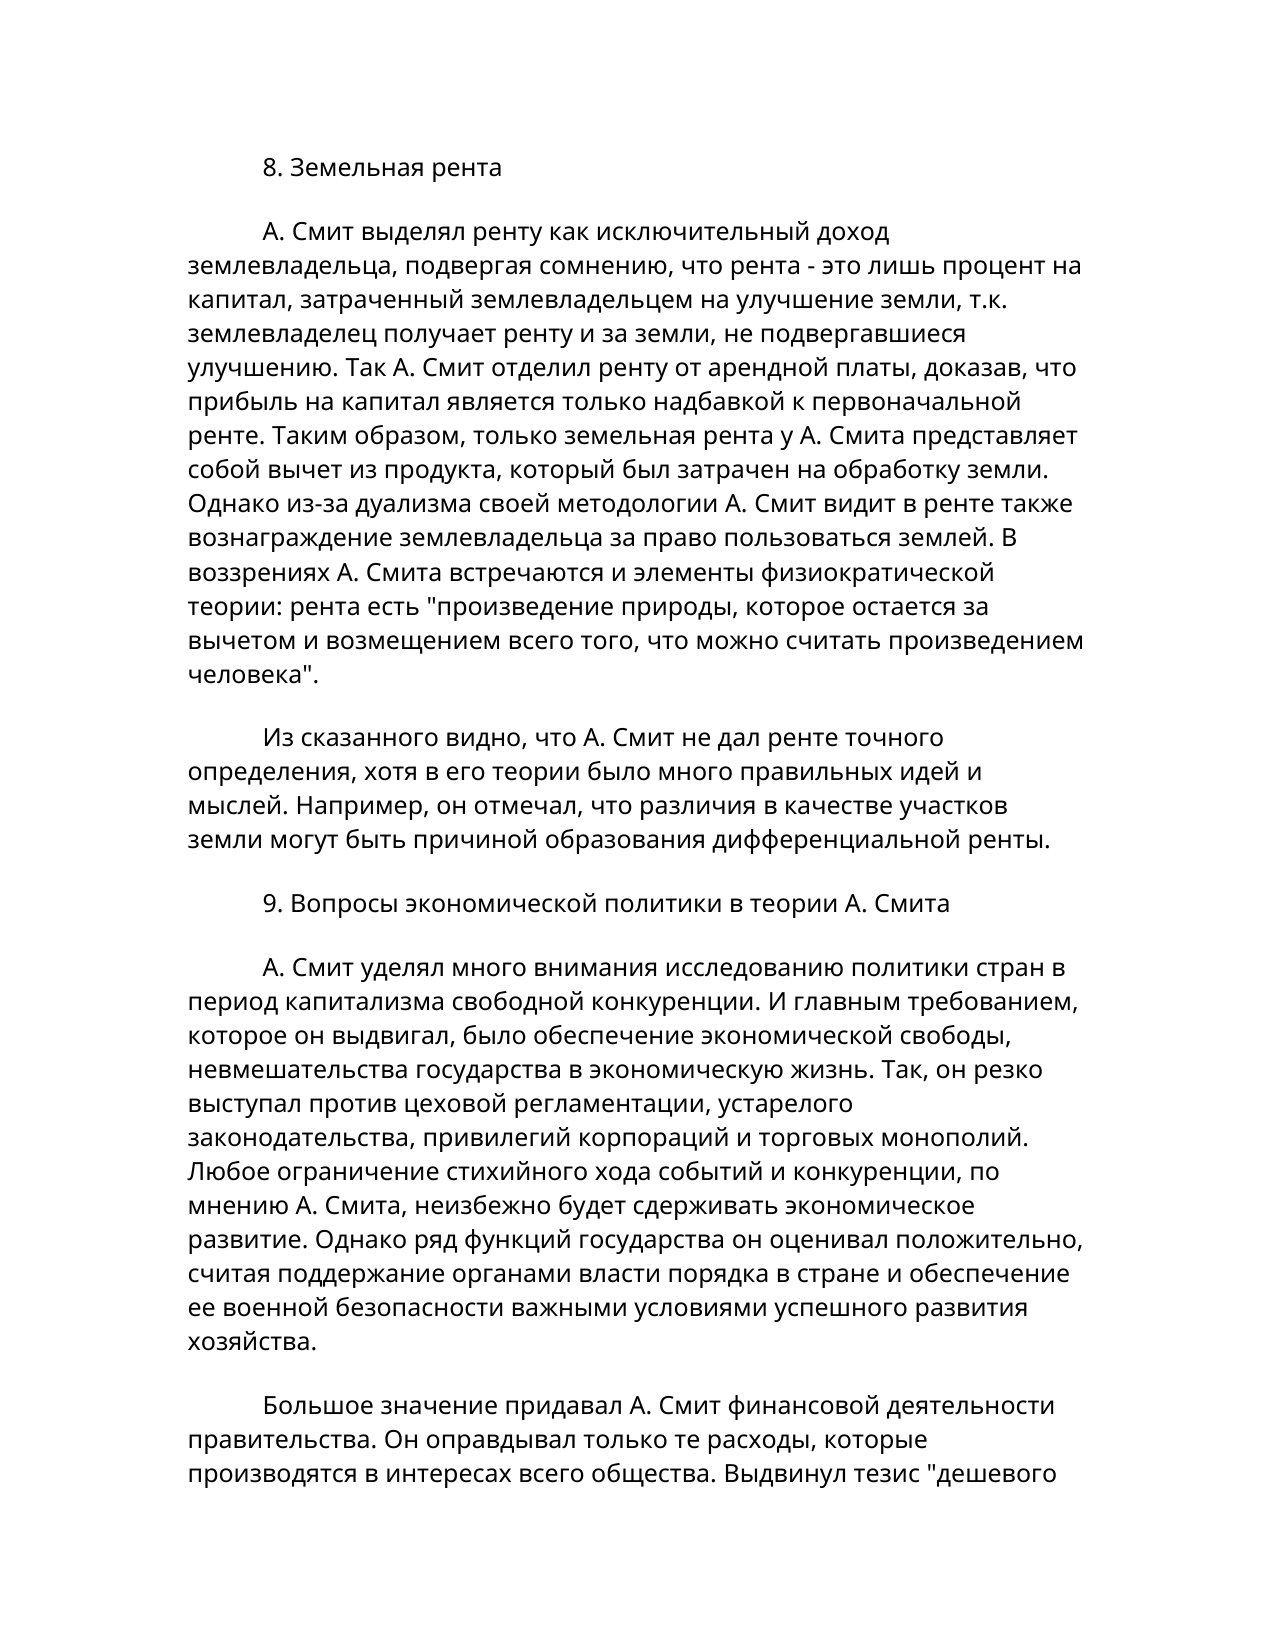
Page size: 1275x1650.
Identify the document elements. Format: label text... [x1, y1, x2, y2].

text Из сказанного видно, что А. Смит не дал ренте точного определения, хотя в его теории было много правильных идей и мыслей. Например, он отмечал, что различия в качестве участков земли могут быть причиной образования дифференциальной ренты. [187, 720, 1087, 856]
text А. Смит выделял ренту как исключительный доход землевладельца, подвергая сомнению, что рента - это лишь процент на капитал, затраченный землевладельцем на улучшение земли, т.к. землевладелец получает ренту и за земли, не подвергавшиеся улучшению. Так А. Смит отделил ренту от арендной платы, доказав, что прибыль на капитал является только надбавкой к первоначальной ренте. Таким образом, только земельная рента у А. Смита представляет собой вычет из продукта, который был затрачен на обработку земли. Однако из-за дуализма своей методологии А. Смит видит в ренте также вознаграждение землевладельца за право пользоваться землей. В воззрениях А. Смита встречаются и элементы физиократической теории: рента есть "произведение природы, которое остается за вычетом и возмещением всего того, что можно считать произведением человека". [187, 213, 1087, 690]
text 8. Земельная рента [187, 150, 1087, 184]
text А. Смит уделял много внимания исследованию политики стран в период капитализма свободной конкуренции. И главным требованием, которое он выдвигал, было обеспечение экономической свободы, невмешательства государства в экономическую жизнь. Так, он резко выступал против цеховой регламентации, устарелого законодательства, привилегий корпораций и торговых монополий. Любое ограничение стихийного хода событий и конкуренции, по мнению А. Смита, неизбежно будет сдерживать экономическое развитие. Однако ряд функций государства он оценивал положительно, считая поддержание органами власти порядка в стране и обеспечение ее военной безопасности важными условиями успешного развития хозяйства. [187, 949, 1087, 1358]
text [187, 1387, 1087, 1489]
text 9. Вопросы экономической политики в теории А. Смита [187, 886, 1087, 920]
